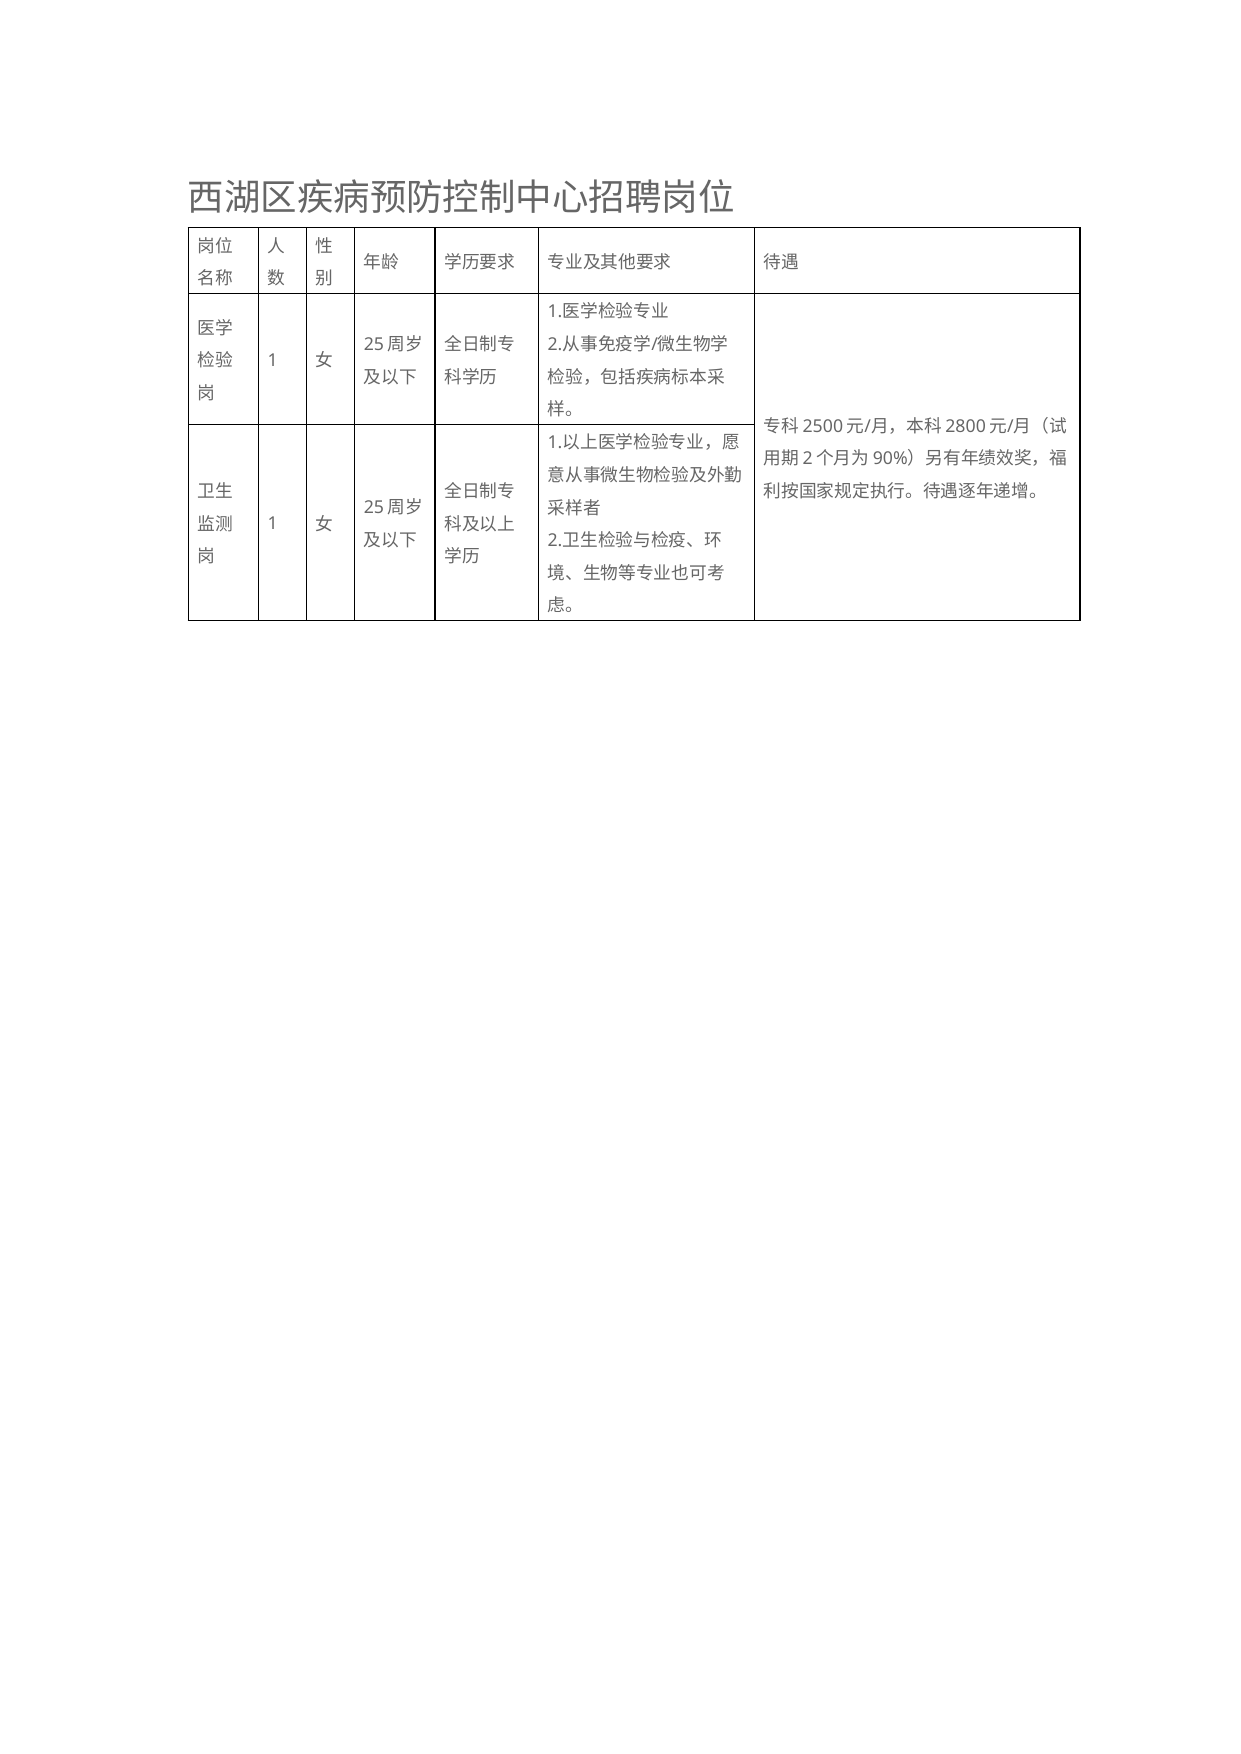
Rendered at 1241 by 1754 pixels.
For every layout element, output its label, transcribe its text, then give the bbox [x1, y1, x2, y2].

table_cell 医学检验岗 [189, 294, 258, 424]
table_cell 女 [307, 425, 354, 620]
table_header 待遇 [755, 228, 1079, 293]
table_cell 全日制专科学历 [436, 294, 538, 424]
table_cell 1.以上医学检验专业，愿意从事微生物检验及外勤采样者 2.卫生检验与检疫、环境、生物等专业也可考虑。 [539, 425, 754, 620]
table_cell 1.医学检验专业 2.从事免疫学/微生物学检验，包括疾病标本采样。 [539, 294, 754, 424]
table_header 性别 [307, 228, 354, 293]
table_cell 25周岁及以下 [355, 294, 434, 424]
table_cell 专科2500元/月，本科2800元/月（试用期2个月为90%）另有年绩效奖，福利按国家规定执行。待遇逐年递增。 [755, 294, 1079, 620]
table_header 年龄 [355, 228, 434, 293]
table_cell 1 [259, 425, 306, 620]
table_header 专业及其他要求 [539, 228, 754, 293]
text 西湖区疾病预防控制中心招聘岗位 [187, 162, 1053, 227]
table_cell 女 [307, 294, 354, 424]
table_cell 全日制专科及以上学历 [436, 425, 538, 620]
table_header 学历要求 [436, 228, 538, 293]
table_cell 1 [259, 294, 306, 424]
table_cell 25周岁及以下 [355, 425, 434, 620]
table_header 人数 [259, 228, 306, 293]
table_header 岗位名称 [189, 228, 258, 293]
table_cell 卫生监测岗 [189, 425, 258, 620]
